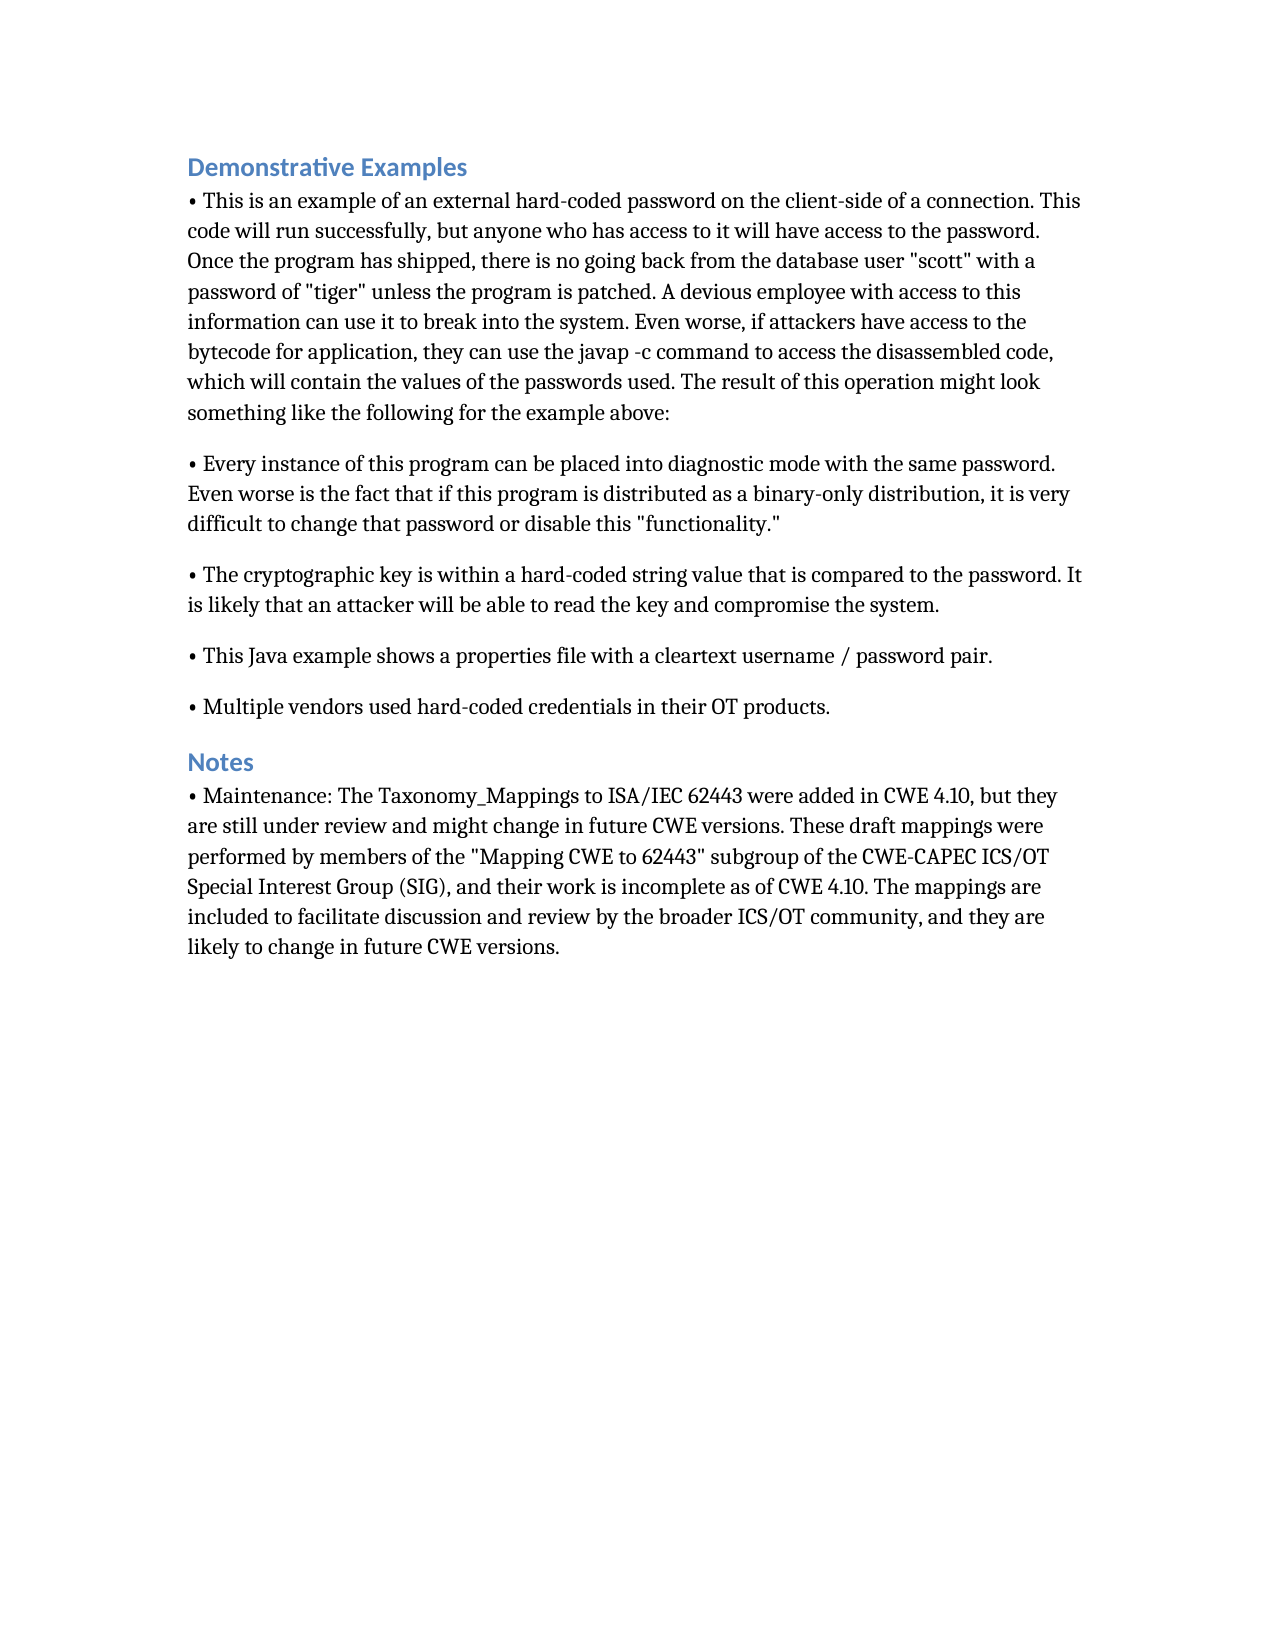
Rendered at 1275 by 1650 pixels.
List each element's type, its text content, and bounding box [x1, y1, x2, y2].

text • The cryptographic key is within a hard-coded string value that is compared to the password. It is likely that an attacker will be able to read the key and compromise the system. [187, 562, 1087, 618]
text • Maintenance: The Taxonomy_Mappings to ISA/IEC 62443 were added in CWE 4.10, but they are still under review and might change in future CWE versions. These draft mappings were performed by members of the "Mapping CWE to 62443" subgroup of the CWE-CAPEC ICS/OT Special Interest Group (SIG), and their work is incomplete as of CWE 4.10. The mappings are included to facilitate discussion and review by the broader ICS/OT community, and they are likely to change in future CWE versions. [187, 783, 1087, 961]
text • Multiple vendors used hard-coded credentials in their OT products. [187, 694, 1087, 721]
text • This is an example of an external hard-coded password on the client-side of a connection. This code will run successfully, but anyone who has access to it will have access to the password. Once the program has shipped, there is no going back from the database user "scott" with a password of "tiger" unless the program is patched. A devious employee with access to this information can use it to break into the system. Even worse, if attackers have access to the bytecode for application, they can use the javap -c command to access the disassembled code, which will contain the values of the passwords used. The result of this operation might look something like the following for the example above: [187, 188, 1087, 426]
text • This Java example shows a properties file with a cleartext username / password pair. [187, 643, 1087, 669]
subtitle Demonstrative Examples [187, 150, 1087, 183]
text • Every instance of this program can be placed into diagnostic mode with the same password. Even worse is the fact that if this program is distributed as a binary-only distribution, it is very difficult to change that password or disable this "functionality." [187, 450, 1087, 537]
subtitle Notes [187, 745, 1087, 778]
